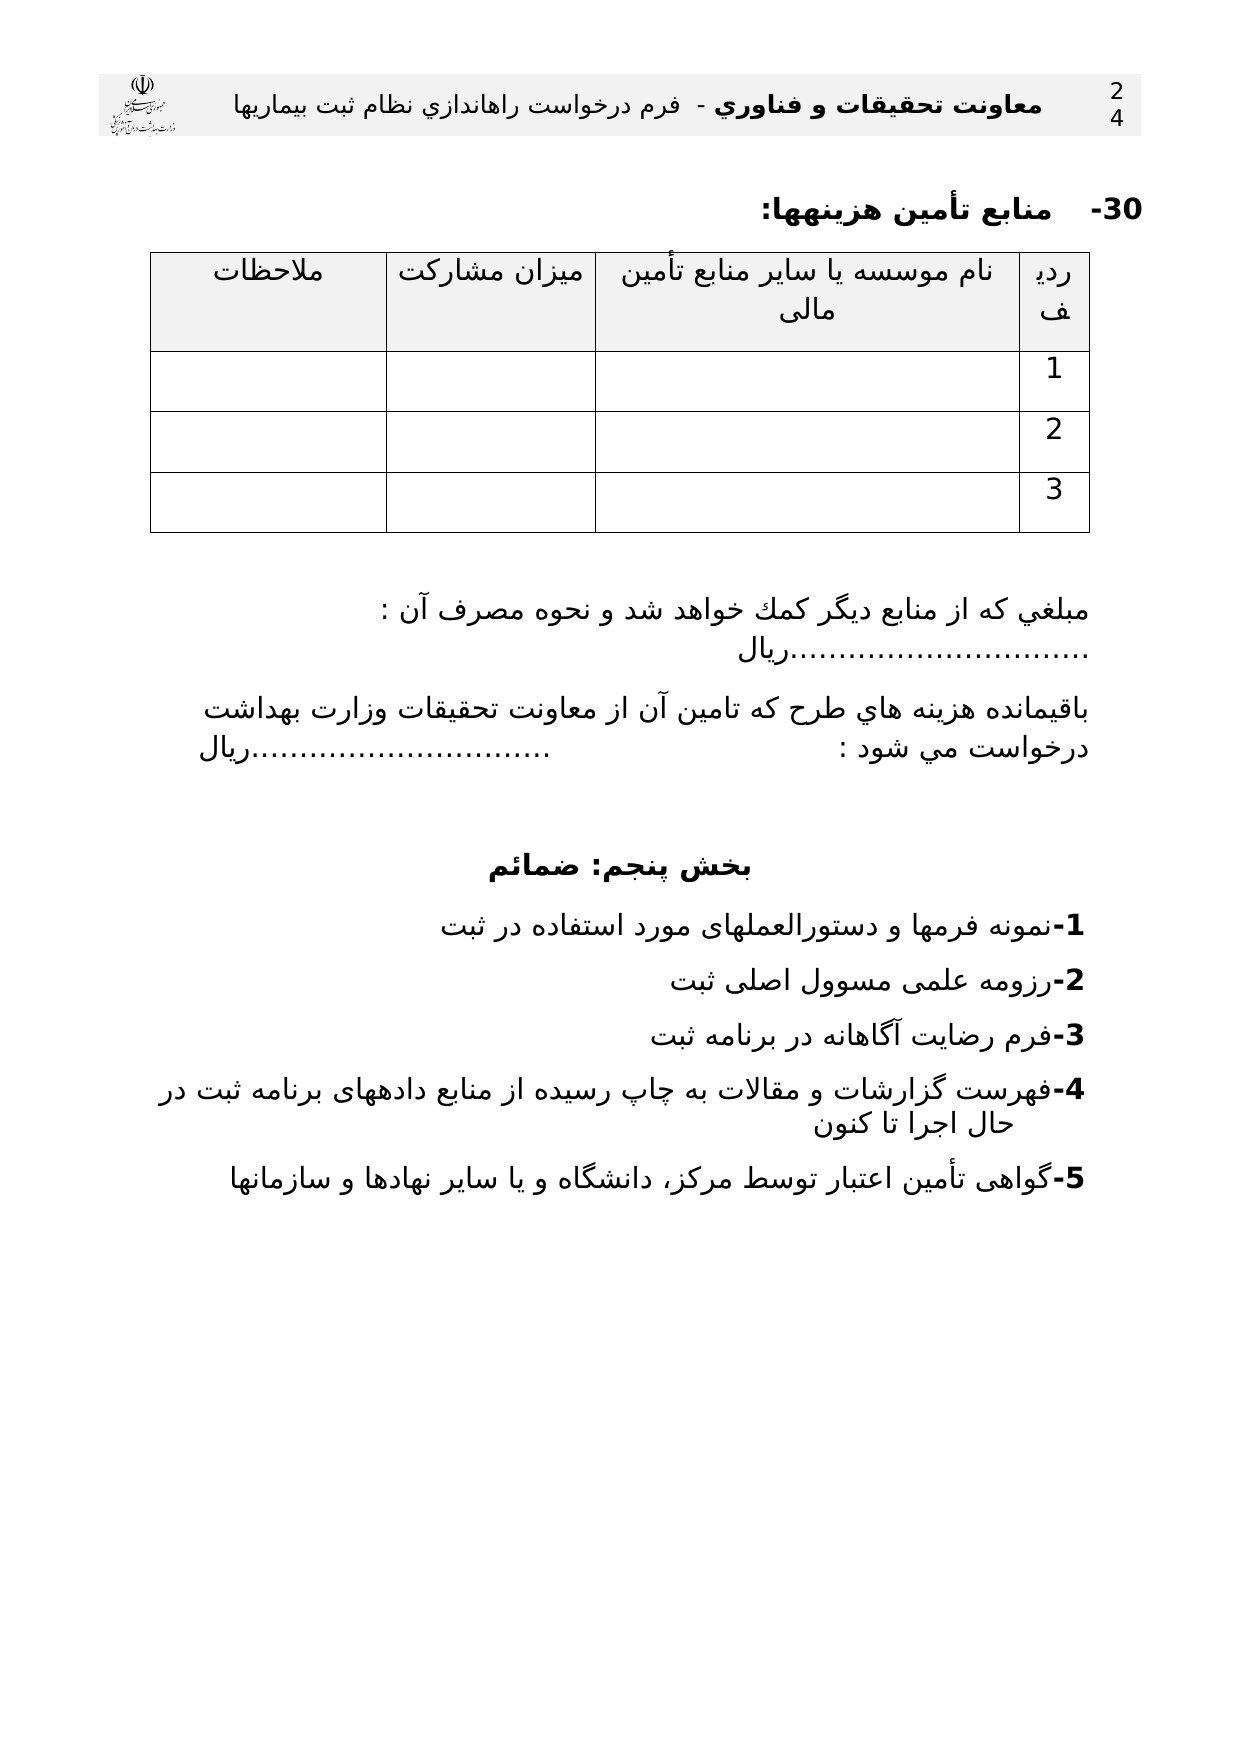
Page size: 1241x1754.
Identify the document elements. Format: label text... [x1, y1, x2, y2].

list گواهی تأمین اعتبار توسط مرکز، دانشگاه و یا سایر نهادها و سازمان‏ها [150, 1161, 1053, 1195]
table_cell [596, 352, 1019, 411]
list فهرست گزارشات و مقالات به چاپ رسیده از منابع داده‏های برنامه ثبت در حال اجرا تا کنون [150, 1073, 1053, 1141]
table_header ميزان مشارکت [387, 253, 595, 351]
table_cell [387, 473, 595, 532]
table_cell 3 [1020, 473, 1089, 532]
picture [110, 73, 176, 137]
table_cell [151, 412, 386, 472]
table_cell [151, 473, 386, 532]
text مبلغي كه از منابع ديگر كمك خواهد شد و نحوه مصرف آن : ………………………….ريال [150, 592, 1090, 665]
subtitle بخش پنجم: ضمائم [150, 848, 1090, 882]
text باقيمانده هزينه هاي طرح كه تامين آن از معاونت تحقيقات وزارت بهداشت درخواست مي شود : ………………………….ريال [150, 691, 1090, 764]
table_cell [387, 352, 595, 411]
list فرم رضایت آگاهانه در برنامه ثبت [150, 1018, 1053, 1052]
table_cell [596, 412, 1019, 472]
table_cell 1 [1020, 352, 1089, 411]
list نمونه فرم‏ها و دستورالعمل‏های مورد استفاده در ثبت [150, 908, 1053, 942]
table_cell [387, 412, 595, 472]
table_header نام موسسه يا ساير منابع تأمين مالی [596, 253, 1019, 351]
table_header ملاحظات [151, 253, 386, 351]
table_cell [151, 352, 386, 411]
list رزومه علمی مسوول اصلی ثبت [150, 963, 1053, 997]
table_cell [596, 473, 1019, 532]
list منابع تأمين هزينه‏ها: [162, 192, 1090, 226]
table_cell 2 [1020, 412, 1089, 472]
table_header رديف [1020, 253, 1089, 351]
